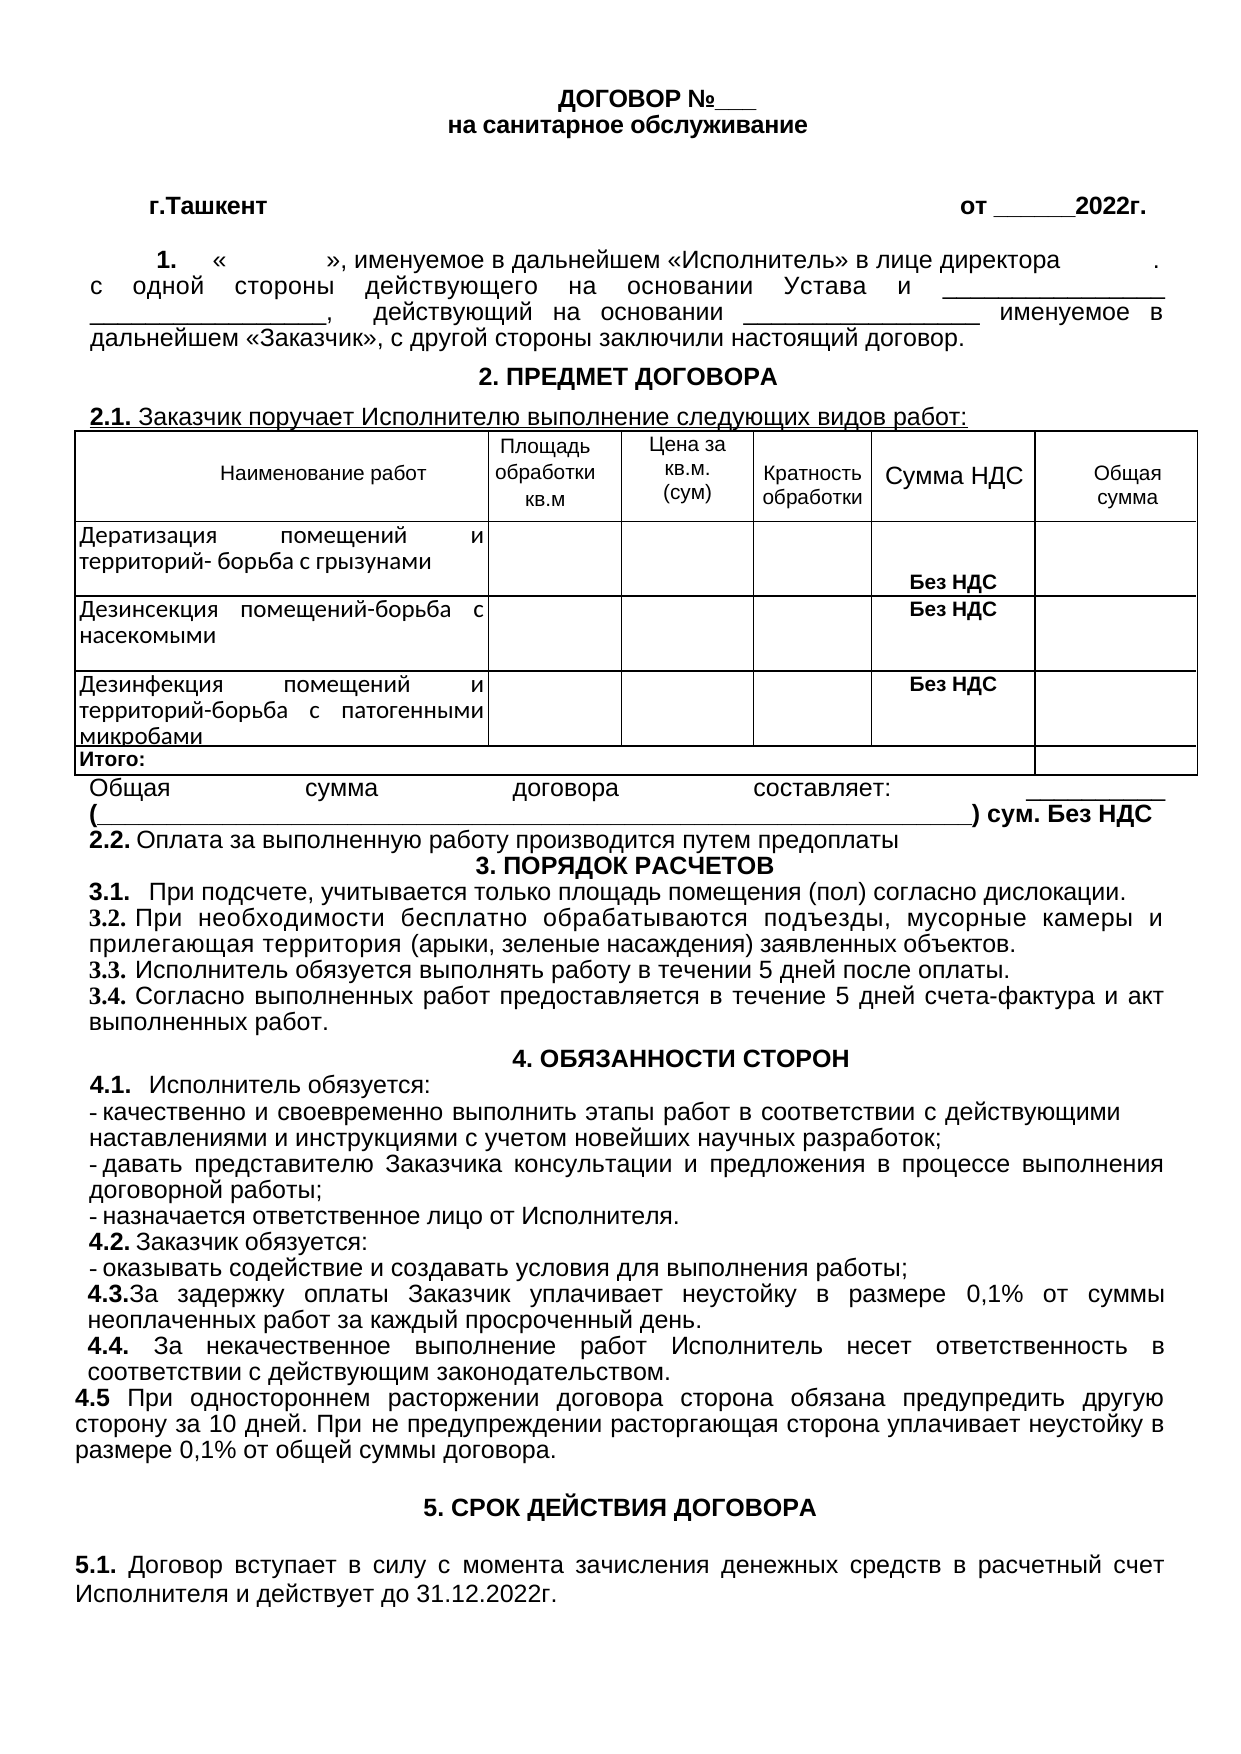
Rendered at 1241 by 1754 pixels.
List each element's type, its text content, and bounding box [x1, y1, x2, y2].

list Согласно выполненных работ предоставляется в течение 5 дней счета-фактура и акт выполненных работ. [88, 984, 1165, 1036]
table_header Цена за кв.м. (сум) [622, 432, 753, 521]
table_header Площадь обработки кв.м [489, 432, 621, 521]
text ДОГОВОР №___ на санитарное обслуживание [90, 87, 1165, 165]
table_header Общая сумма [1036, 432, 1197, 521]
text 4.1. Исполнитель обязуется: [89, 1073, 1165, 1099]
table_cell [622, 672, 753, 745]
list Исполнитель обязуется выполнять работу в течении 5 дней после оплаты. [88, 958, 1165, 984]
table_header Сумма НДС [872, 432, 1034, 521]
text 4.5 При одностороннем расторжении договора сторона обязана предупредить другую сторону за 10 дней. При не предупреждении расторгающая сторона уплачивает неустойку в размере 0,1% от общей суммы договора. [75, 1386, 1165, 1464]
text Общая сумма договора составляет: __________ (_______________________________________________________________) сум. Без НДС [89, 776, 1165, 828]
table_cell [754, 597, 871, 670]
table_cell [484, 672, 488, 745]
table_cell [489, 672, 621, 745]
text 3. ПОРЯДОК РАСЧЕТОВ [84, 854, 1165, 880]
text 4.4. За некачественное выполнение работ Исполнитель несет ответственность в соответствии с действующим законодательством. [87, 1333, 1165, 1386]
text 2.1. Заказчик поручает Исполнителю выполнение следующих видов работ: [89, 402, 1165, 430]
table_cell [1036, 595, 1197, 670]
text 5. СРОК ДЕЙСТВИЯ ДОГОВОРА [75, 1492, 1165, 1521]
list назначается ответственное лицо от Исполнителя. [89, 1203, 1165, 1229]
table_header Наименование работ [76, 432, 488, 521]
table_cell [1036, 670, 1197, 745]
text 4.3.За задержку оплаты Заказчик уплачивает неустойку в размере 0,1% от суммы неоплаченных работ за каждый просроченный день. [87, 1281, 1165, 1333]
table_cell Дезинсекция помещений-борьба с насекомыми [76, 597, 488, 670]
list качественно и своевременно выполнить этапы работ в соответствии с действующими наставлениями и инструкциями с учетом новейших научных разработок; [89, 1099, 1121, 1151]
table_cell [754, 672, 871, 745]
table_cell [489, 597, 621, 670]
list оказывать содействие и создавать условия для выполнения работы; [89, 1255, 1165, 1281]
table_cell [622, 522, 753, 595]
list Оплата за выполненную работу производится путем предоплаты [89, 828, 1165, 854]
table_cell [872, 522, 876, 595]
text 1. « », именуемое в дальнейшем «Исполнитель» в лице директора . с одной стороны действующего на основании Устава и ________________ _________________, действующий на основании _________________ именуемое в дальнейшем «Заказчик», с другой стороны заключили настоящий договор. [90, 247, 1165, 351]
table_cell Без НДС [872, 672, 1034, 745]
table_cell [754, 522, 871, 595]
table_cell Итого: [76, 747, 1034, 774]
text г.Ташкент от ______2022г. [90, 193, 1165, 219]
table_cell [489, 522, 621, 595]
table_cell [1036, 521, 1197, 595]
text 3.1. При подсчете, учитывается только площадь помещения (пол) согласно дислокации. [88, 880, 1165, 906]
list давать представителю Заказчика консультации и предложения в процессе выполнения договорной работы; [89, 1151, 1165, 1203]
text 4.2. Заказчик обязуется: [75, 1229, 1165, 1255]
list При необходимости бесплатно обрабатываются подъезды, мусорные камеры и прилегающая территория (арыки, зеленые насаждения) заявленных объектов. [88, 906, 1165, 958]
table_cell Дератизация помещений и территорий- борьба с грызунами [76, 522, 488, 595]
text 5.1. Договор вступает в силу с момента зачисления денежных средств в расчетный счет Исполнителя и действует до 31.12.2022г. [75, 1550, 1165, 1607]
table_cell [622, 597, 753, 670]
text 2. ПРЕДМЕТ ДОГОВОРА [91, 361, 1165, 390]
table_header Кратность обработки [754, 432, 871, 521]
table_cell [1036, 745, 1197, 774]
table_cell Без НДС [872, 597, 1034, 670]
text 4. ОБЯЗАННОСТИ СТОРОН [512, 1047, 1165, 1073]
